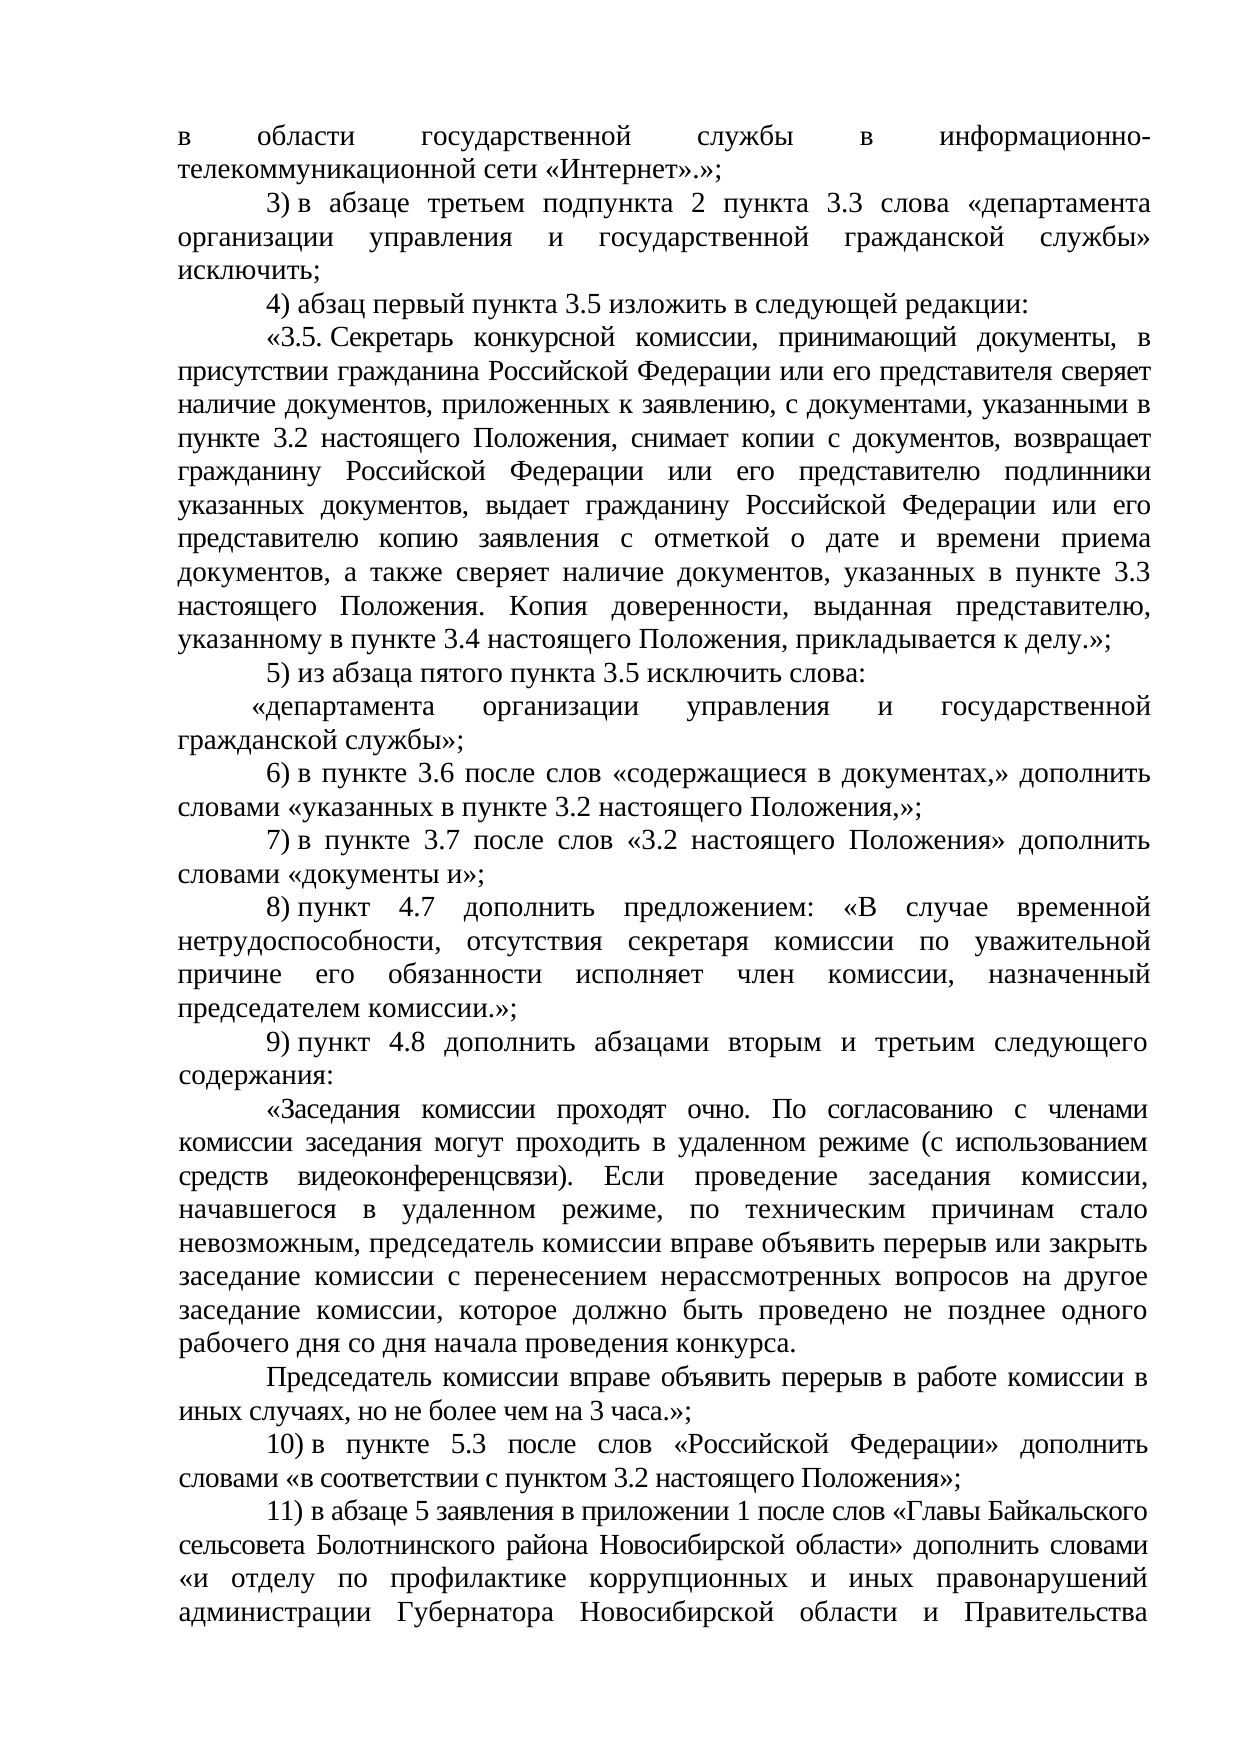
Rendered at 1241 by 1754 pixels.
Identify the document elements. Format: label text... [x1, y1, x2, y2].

text «Заседания комиссии проходят очно. По согласованию с членами комиссии заседания могут проходить в удаленном режиме (с использованием средств видеоконференцсвязи). Если проведение заседания комиссии, начавшегося в удаленном режиме, по техническим причинам стало невозможным, председатель комиссии вправе объявить перерыв или закрыть заседание комиссии с перенесением нерассмотренных вопросов на другое заседание комиссии, которое должно быть проведено не позднее одного рабочего дня со дня начала проведения конкурса. [178, 1091, 1149, 1359]
text 9) пункт 4.8 дополнить абзацами вторым и третьим следующего содержания: [178, 1024, 1148, 1091]
text Председатель комиссии вправе объявить перерыв в работе комиссии в иных случаях, но не более чем на 3 часа.»; [178, 1359, 1149, 1426]
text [177, 118, 1152, 185]
text 3) в абзаце третьем подпункта 2 пункта 3.3 слова «департамента организации управления и государственной гражданской службы» исключить; [177, 185, 1152, 286]
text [178, 1493, 1149, 1627]
text 4) абзац первый пункта 3.5 изложить в следующей редакции: [177, 286, 1152, 319]
text «3.5. Секретарь конкурсной комиссии, принимающий документы, в присутствии гражданина Российской Федерации или его представителя сверяет наличие документов, приложенных к заявлению, с документами, указанными в пункте 3.2 настоящего Положения, снимает копии с документов, возвращает гражданину Российской Федерации или его представителю подлинники указанных документов, выдает гражданину Российской Федерации или его представителю копию заявления с отметкой о дате и времени приема документов, а также сверяет наличие документов, указанных в пункте 3.3 настоящего Положения. Копия доверенности, выданная представителю, указанному в пункте 3.4 настоящего Положения, прикладывается к делу.»; [177, 319, 1152, 655]
text 6) в пункте 3.6 после слов «содержащиеся в документах,» дополнить словами «указанных в пункте 3.2 настоящего Положения,»; [177, 755, 1152, 822]
text 10) в пункте 5.3 после слов «Российской Федерации» дополнить словами «в соответствии с пунктом 3.2 настоящего Положения»; [178, 1426, 1149, 1493]
text «департамента организации управления и государственной гражданской службы»; [177, 688, 1152, 755]
text 5) из абзаца пятого пункта 3.5 исключить слова: [177, 655, 1152, 688]
text 8) пункт 4.7 дополнить предложением: «В случае временной нетрудоспособности, отсутствия секретаря комиссии по уважительной причине его обязанности исполняет член комиссии, назначенный председателем комиссии.»; [177, 889, 1152, 1024]
text 7) в пункте 3.7 после слов «3.2 настоящего Положения» дополнить словами «документы и»; [177, 822, 1152, 889]
